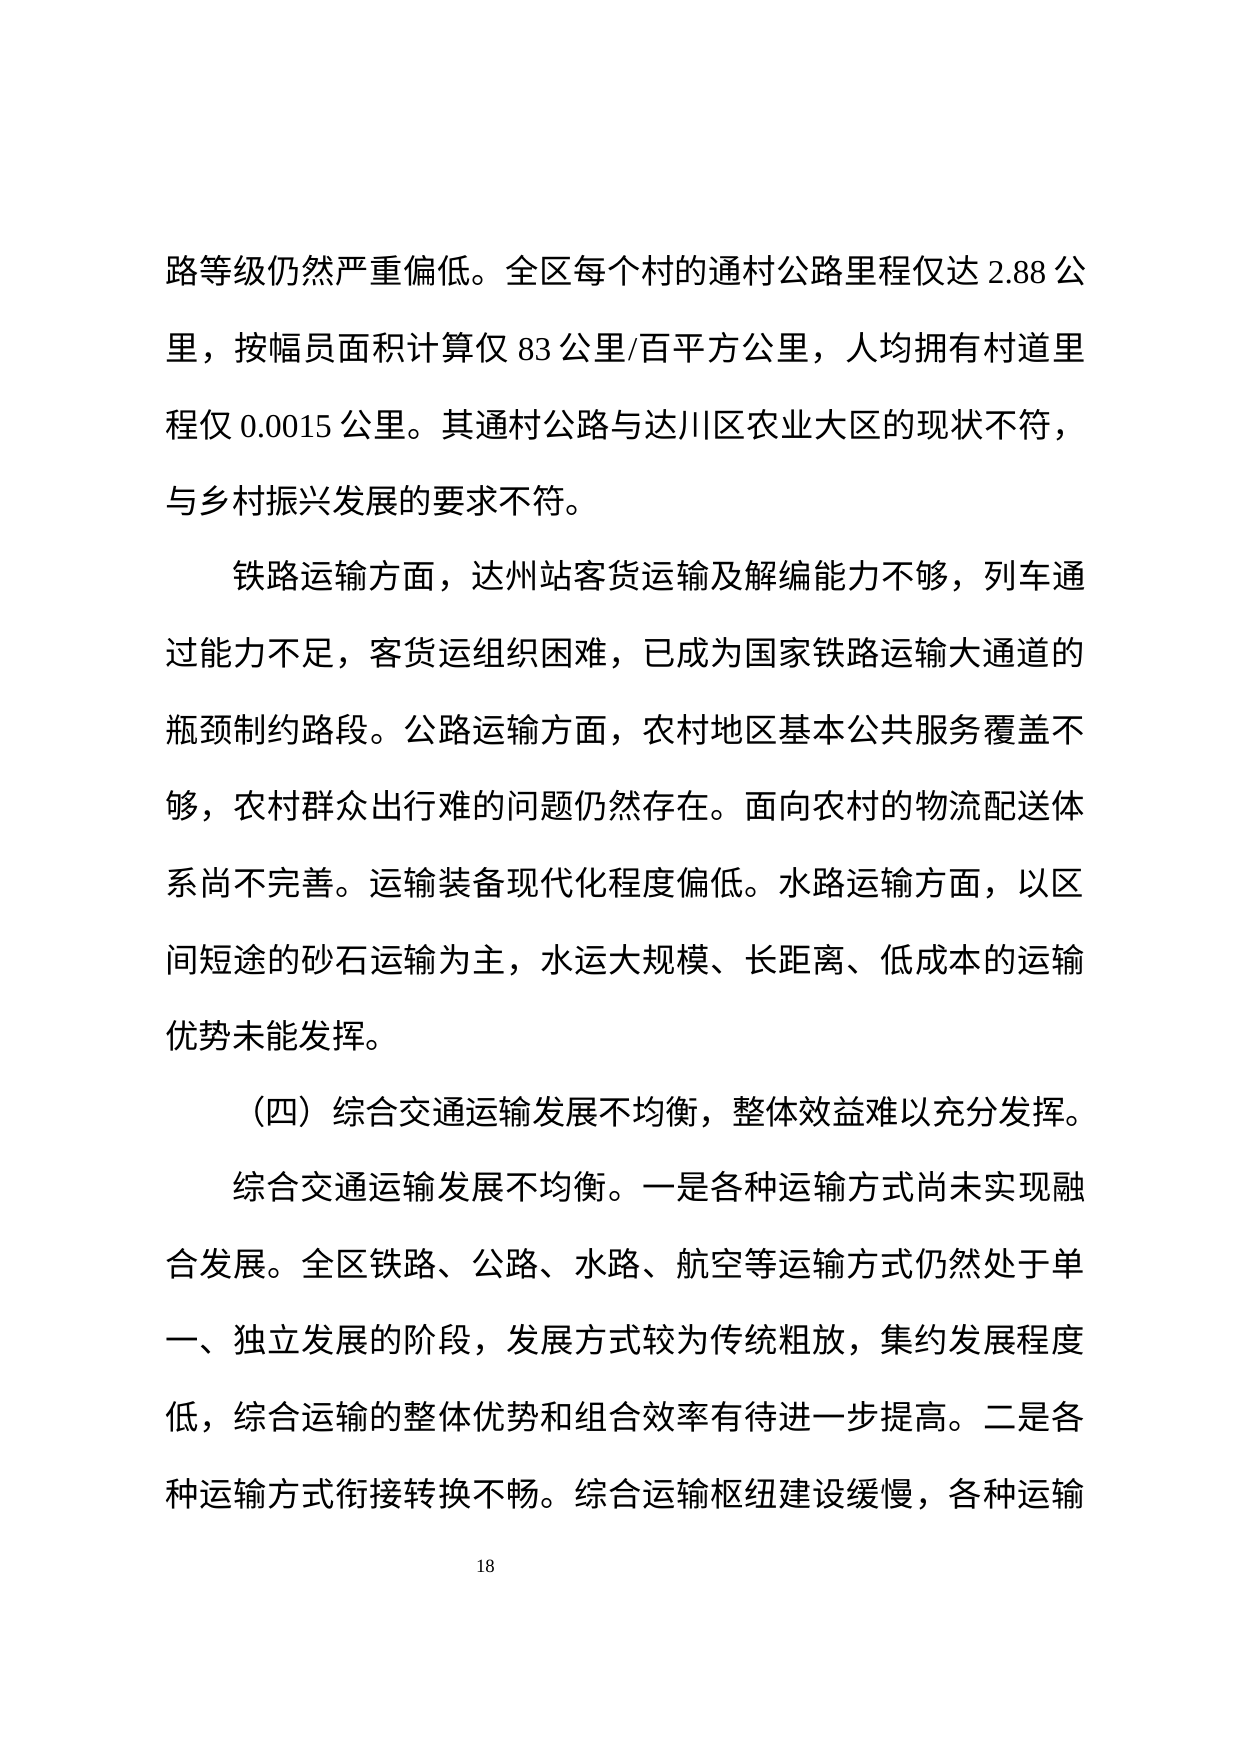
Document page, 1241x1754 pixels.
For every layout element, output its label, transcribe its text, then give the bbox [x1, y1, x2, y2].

text 铁路运输方面，达州站客货运输及解编能力不够，列车通过能力不足，客货运组织困难，已成为国家铁路运输大通道的瓶颈制约路段。公路运输方面，农村地区基本公共服务覆盖不够，农村群众出行难的问题仍然存在。面向农村的物流配送体系尚不完善。运输装备现代化程度偏低。水路运输方面，以区间短途的砂石运输为主，水运大规模、长距离、低成本的运输优势未能发挥。 [165, 549, 1087, 1060]
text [165, 243, 1087, 525]
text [165, 1159, 1087, 1517]
text （四）综合交通运输发展不均衡，整体效益难以充分发挥。 [165, 1084, 1087, 1135]
